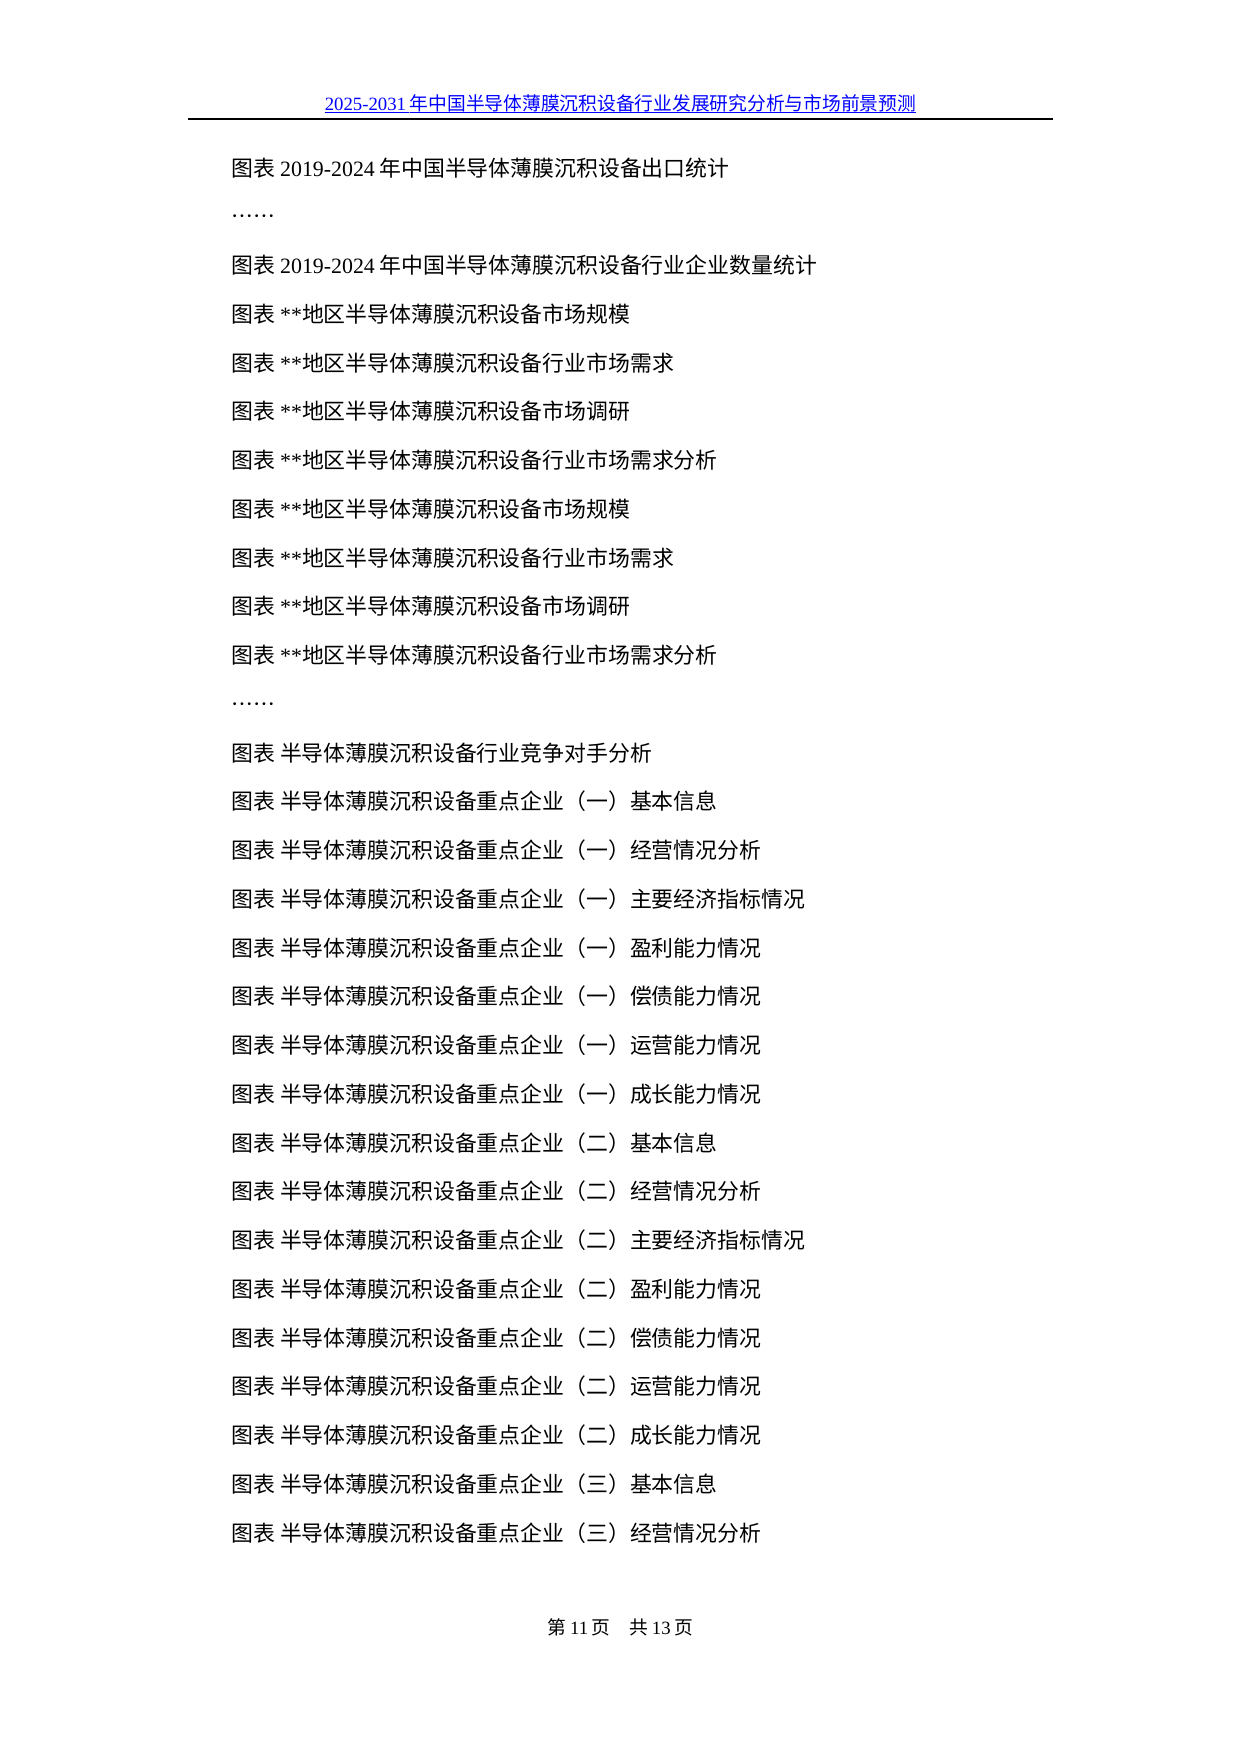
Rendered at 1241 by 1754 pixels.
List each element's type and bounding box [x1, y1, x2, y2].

text [187, 150, 1053, 1548]
